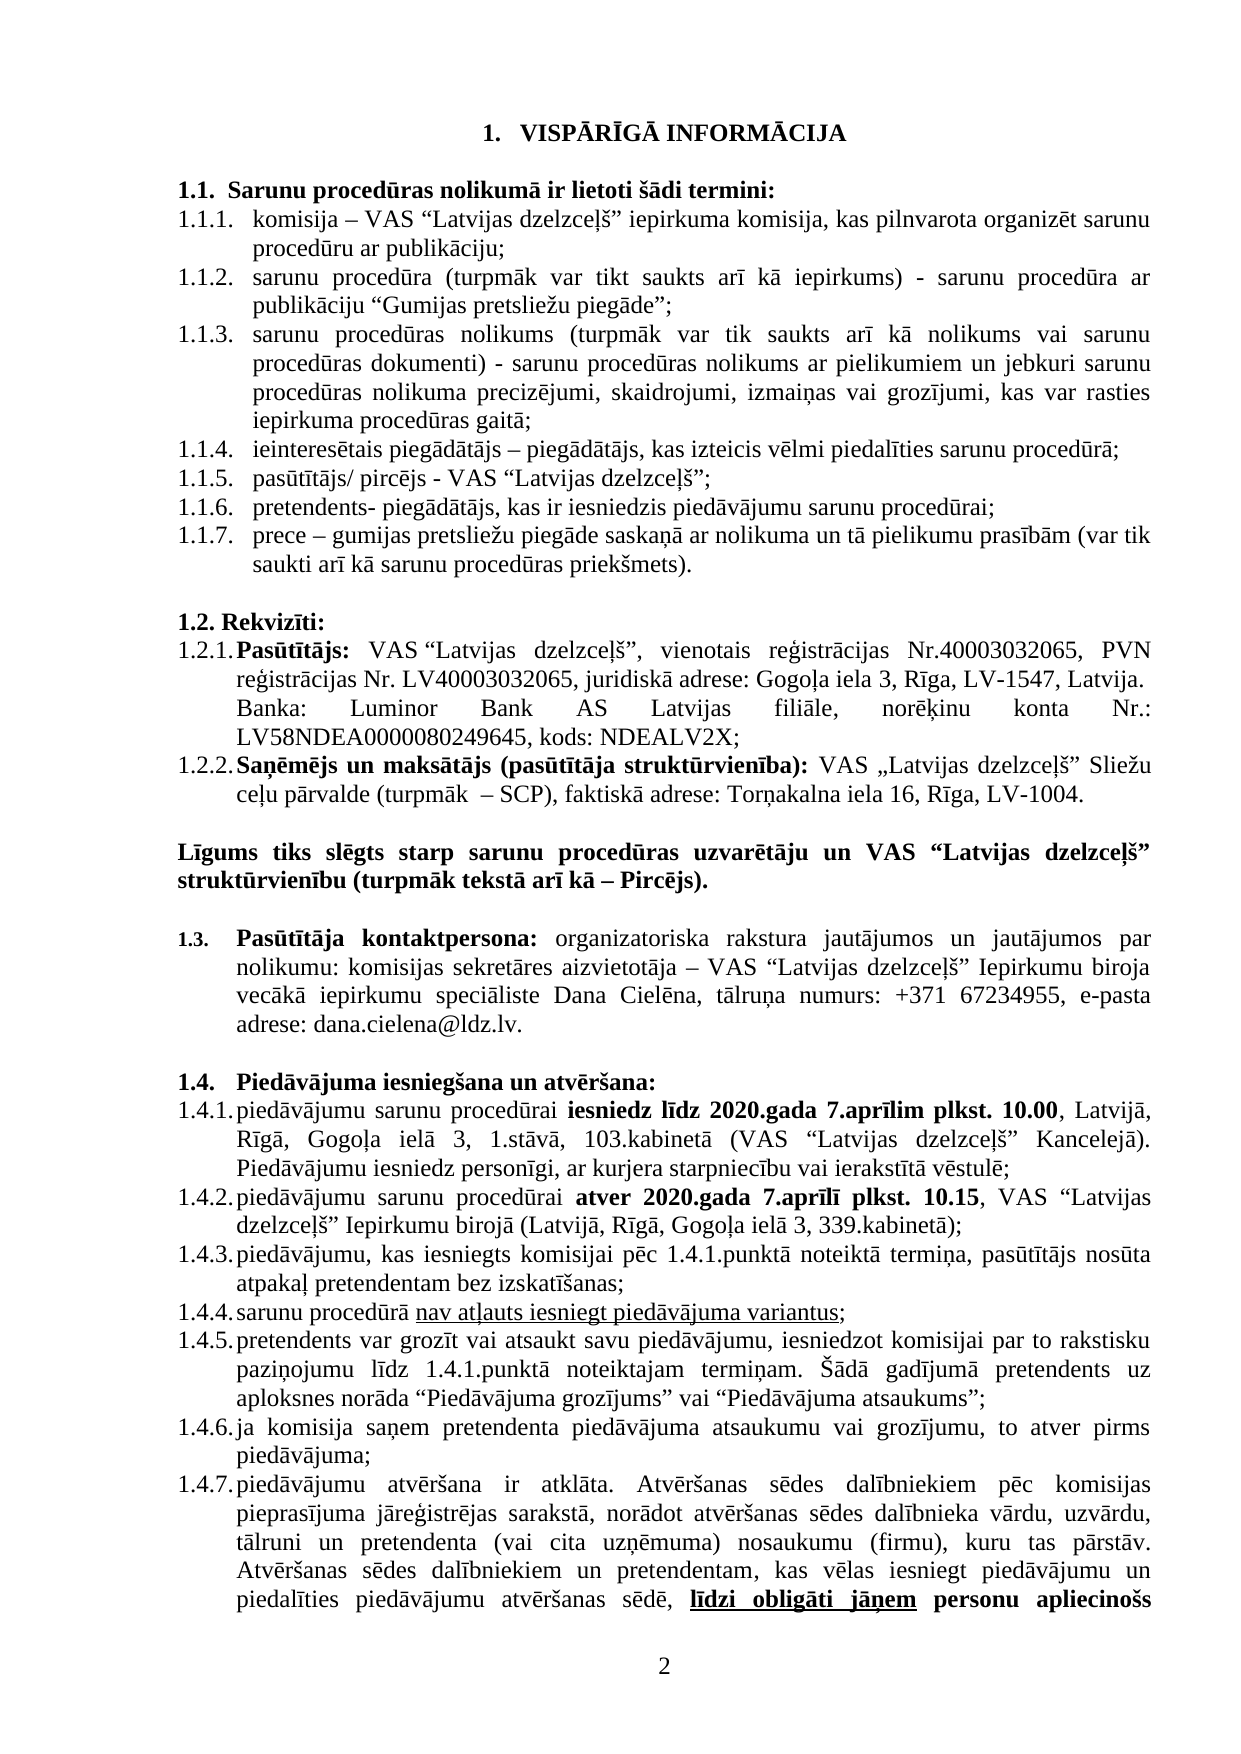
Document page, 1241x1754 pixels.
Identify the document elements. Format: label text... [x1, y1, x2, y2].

list komisija – VAS “Latvijas dzelzceļš” iepirkuma komisija, kas pilnvarota organizēt sarunu procedūru ar publikāciju; [177, 204, 1152, 262]
list piedāvājumu, kas iesniegts komisijai pēc 1.4.1.punktā noteiktā termiņa, pasūtītājs nosūta atpakaļ pretendentam bez izskatīšanas; [177, 1239, 1152, 1297]
list Pasūtītāja kontaktpersona: organizatoriska rakstura jautājumos un jautājumos par nolikumu: komisijas sekretāres aizvietotāja – VAS “Latvijas dzelzceļš” Iepirkumu biroja vecākā iepirkumu speciāliste Dana Cielēna, tālruņa numurs: +371 67234955, e-pasta adrese: dana.cielena@ldz.lv. [177, 923, 1152, 1038]
list Saņēmējs un maksātājs (pasūtītāja struktūrvienība): VAS „Latvijas dzelzceļš” Sliežu ceļu pārvalde (turpmāk – SCP), faktiskā adrese: Torņakalna iela 16, Rīga, LV-1004. [177, 751, 1152, 808]
list sarunu procedūra (turpmāk var tikt saukts arī kā iepirkums) - sarunu procedūra ar publikāciju “Gumijas pretsliežu piegāde”; [177, 262, 1152, 319]
list Sarunu procedūras nolikumā ir lietoti šādi termini: [177, 176, 1152, 204]
list ieinteresētais piegādātājs – piegādātājs, kas izteicis vēlmi piedalīties sarunu procedūrā; [177, 434, 1152, 463]
list Pasūtītājs: VAS “Latvijas dzelzceļš”, vienotais reģistrācijas Nr.40003032065, PVN reģistrācijas Nr. LV40003032065, juridiskā adrese: Gogoļa iela 3, Rīga, LV-1547, Latvija. [177, 636, 1152, 693]
list prece – gumijas pretsliežu piegāde saskaņā ar nolikuma un tā pielikumu prasībām (var tik saukti arī kā sarunu procedūras priekšmets). [177, 521, 1152, 578]
list pretendents- piegādātājs, kas ir iesniedzis piedāvājumu sarunu procedūrai; [177, 492, 1152, 521]
list sarunu procedūras nolikums (turpmāk var tik saukts arī kā nolikums vai sarunu procedūras dokumenti) - sarunu procedūras nolikums ar pielikumiem un jebkuri sarunu procedūras nolikuma precizējumi, skaidrojumi, izmaiņas vai grozījumi, kas var rasties iepirkuma procedūras gaitā; [177, 319, 1152, 434]
text Līgums tiks slēgts starp sarunu procedūras uzvarētāju un VAS “Latvijas dzelzceļš” struktūrvienību (turpmāk tekstā arī kā – Pircējs). [177, 837, 1152, 894]
list piedāvājumu sarunu procedūrai atver 2020.gada 7.aprīlī plkst. 10.15, VAS “Latvijas dzelzceļš” Iepirkumu birojā (Latvijā, Rīgā, Gogoļa ielā 3, 339.kabinetā); [177, 1182, 1152, 1239]
text 1.2. Rekvizīti: [177, 607, 1152, 636]
list ja komisija saņem pretendenta piedāvājuma atsaukumu vai grozījumu, to atver pirms piedāvājuma; [177, 1412, 1152, 1469]
list pasūtītājs/ pircējs - VAS “Latvijas dzelzceļš”; [177, 463, 1152, 492]
list piedāvājumu sarunu procedūrai iesniedz līdz 2020.gada 7.aprīlim plkst. 10.00, Latvijā, Rīgā, Gogoļa ielā 3, 1.stāvā, 103.kabinetā (VAS “Latvijas dzelzceļš” Kancelejā). Piedāvājumu iesniedz personīgi, ar kurjera starpniecību vai ierakstītā vēstulē; [177, 1096, 1152, 1182]
list VISPĀRĪGĀ INFORMĀCIJA [177, 118, 1152, 147]
list sarunu procedūrā nav atļauts iesniegt piedāvājuma variantus; [177, 1297, 1152, 1326]
list pretendents var grozīt vai atsaukt savu piedāvājumu, iesniedzot komisijai par to rakstisku paziņojumu līdz 1.4.1.punktā noteiktajam termiņam. Šādā gadījumā pretendents uz aploksnes norāda “Piedāvājuma grozījums” vai “Piedāvājuma atsaukums”; [177, 1326, 1152, 1412]
list Piedāvājuma iesniegšana un atvēršana: [177, 1067, 1152, 1096]
text Banka: Luminor Bank AS Latvijas filiāle, norēķinu konta Nr.: LV58NDEA0000080249645, kods: NDEALV2X; [733, 693, 1152, 751]
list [177, 1469, 1152, 1613]
